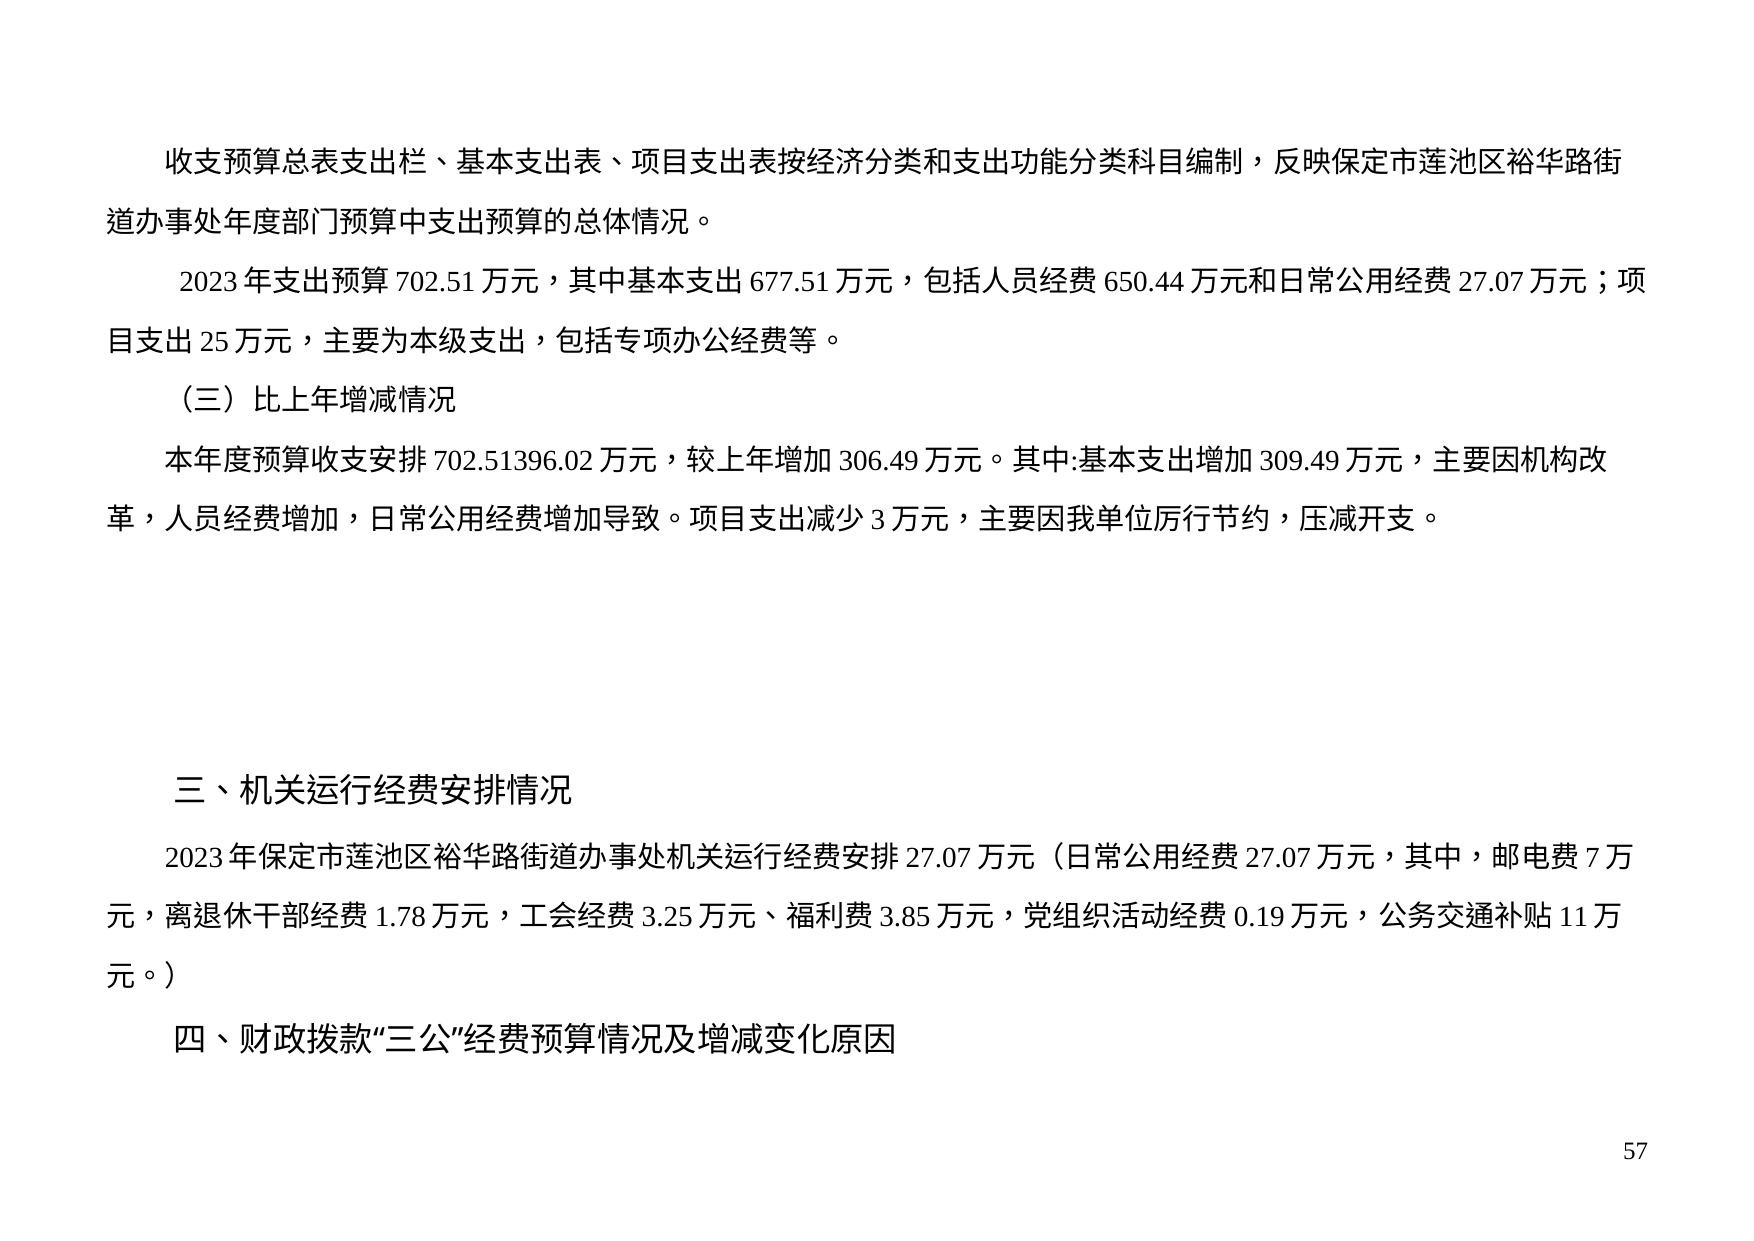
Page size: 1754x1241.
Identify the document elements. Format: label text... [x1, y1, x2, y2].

text 三、机关运行经费安排情况 [106, 767, 1648, 812]
text （三）比上年增减情况 [106, 380, 1648, 419]
text 2023年保定市莲池区裕华路街道办事处机关运行经费安排27.07万元（日常公用经费27.07万元，其中，邮电费7万元，离退休干部经费1.78万元，工会经费3.25万元、福利费3.85万元，党组织活动经费0.19万元，公务交通补贴11万元。） [106, 836, 1648, 994]
text 四、财政拨款“三公”经费预算情况及增减变化原因 [106, 1015, 1648, 1061]
text 本年度预算收支安排702.51396.02万元，较上年增加306.49万元。其中:基本支出增加309.49万元，主要因机构改革，人员经费增加，日常公用经费增加导致。项目支出减少3万元，主要因我单位厉行节约，压减开支。 [106, 439, 1648, 538]
text 2023年支出预算702.51万元，其中基本支出677.51万元，包括人员经费650.44万元和日常公用经费27.07万元；项目支出25万元，主要为本级支出，包括专项办公经费等。 [106, 261, 1648, 360]
text 收支预算总表支出栏、基本支出表、项目支出表按经济分类和支出功能分类科目编制，反映保定市莲池区裕华路街道办事处年度部门预算中支出预算的总体情况。 [106, 142, 1648, 241]
